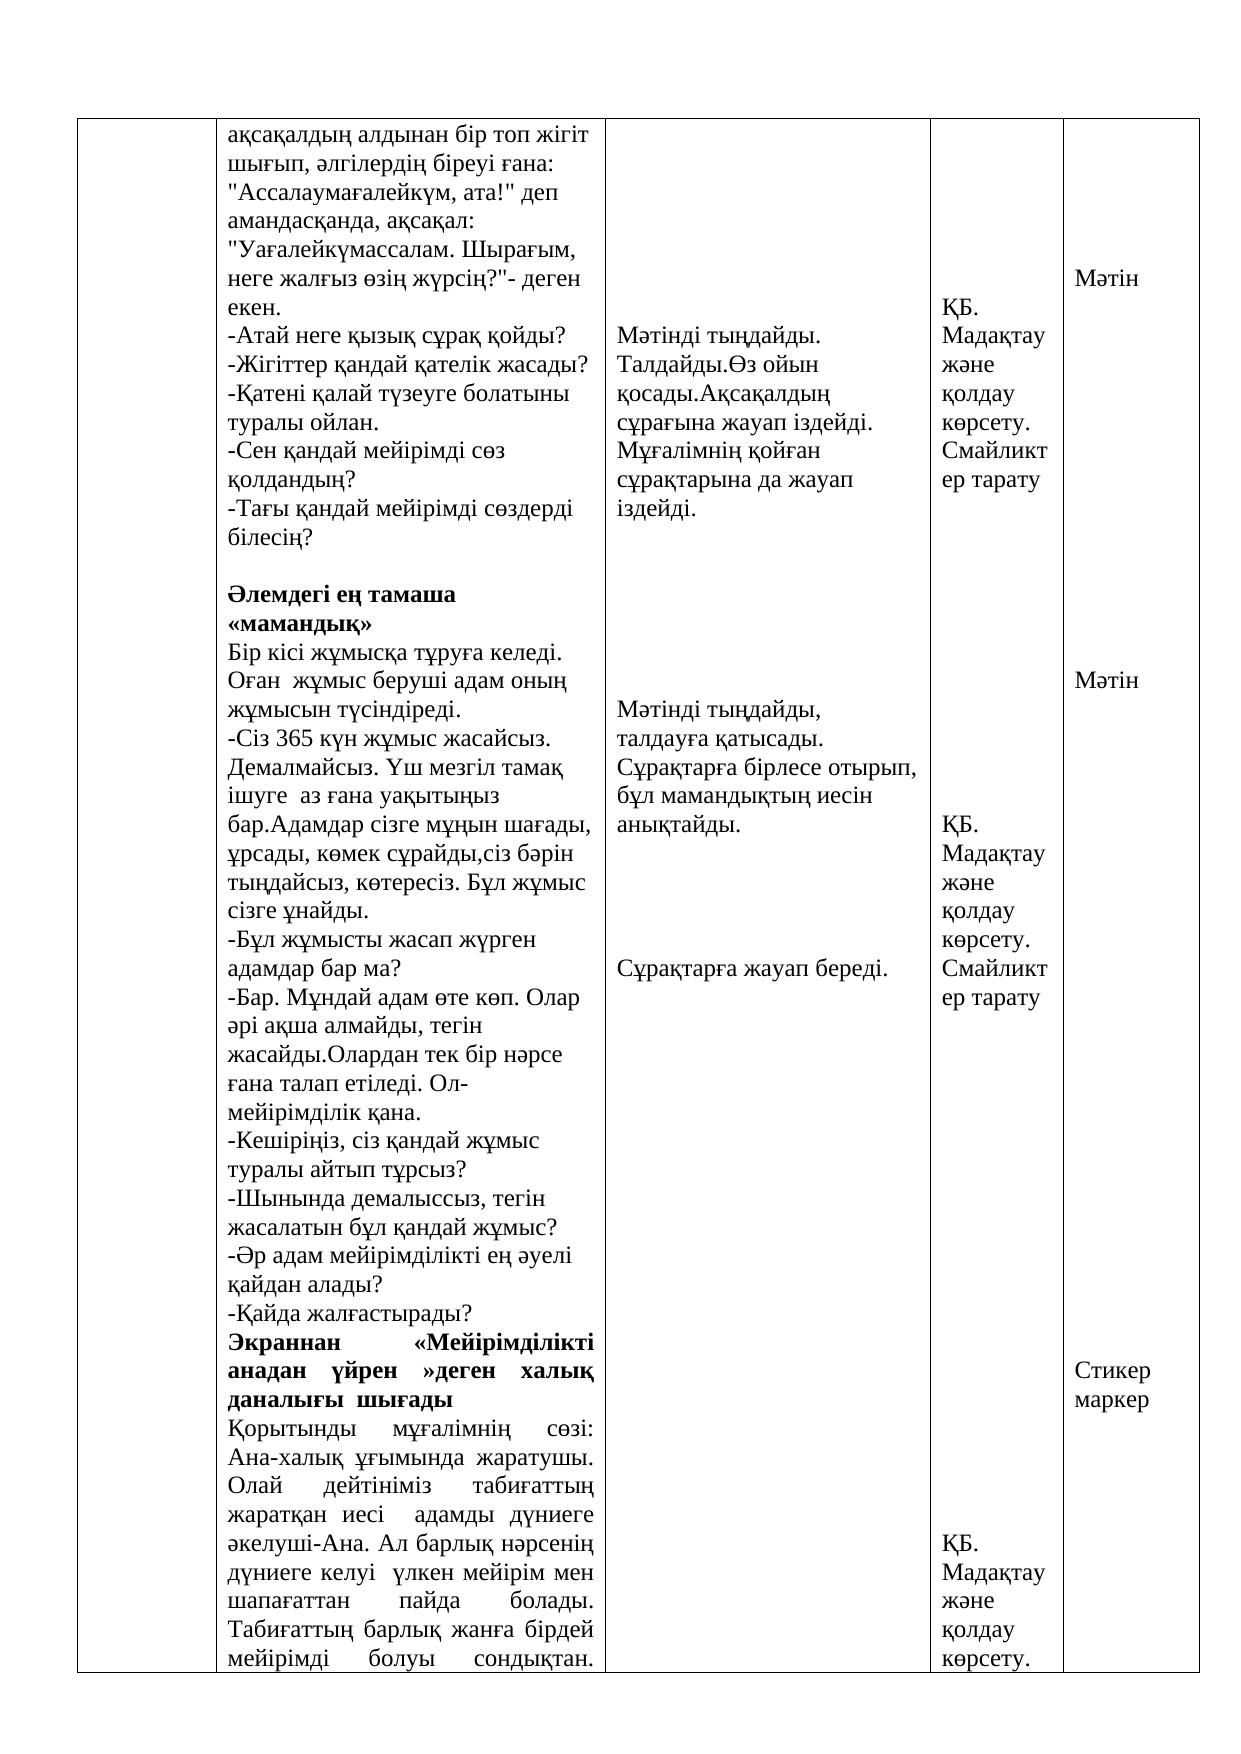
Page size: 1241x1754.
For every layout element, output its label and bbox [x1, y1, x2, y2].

table_cell [1064, 119, 1199, 1672]
table_cell [217, 119, 605, 1672]
table_cell [606, 119, 930, 1672]
table_cell [78, 119, 216, 1672]
table_cell [931, 119, 1063, 1672]
